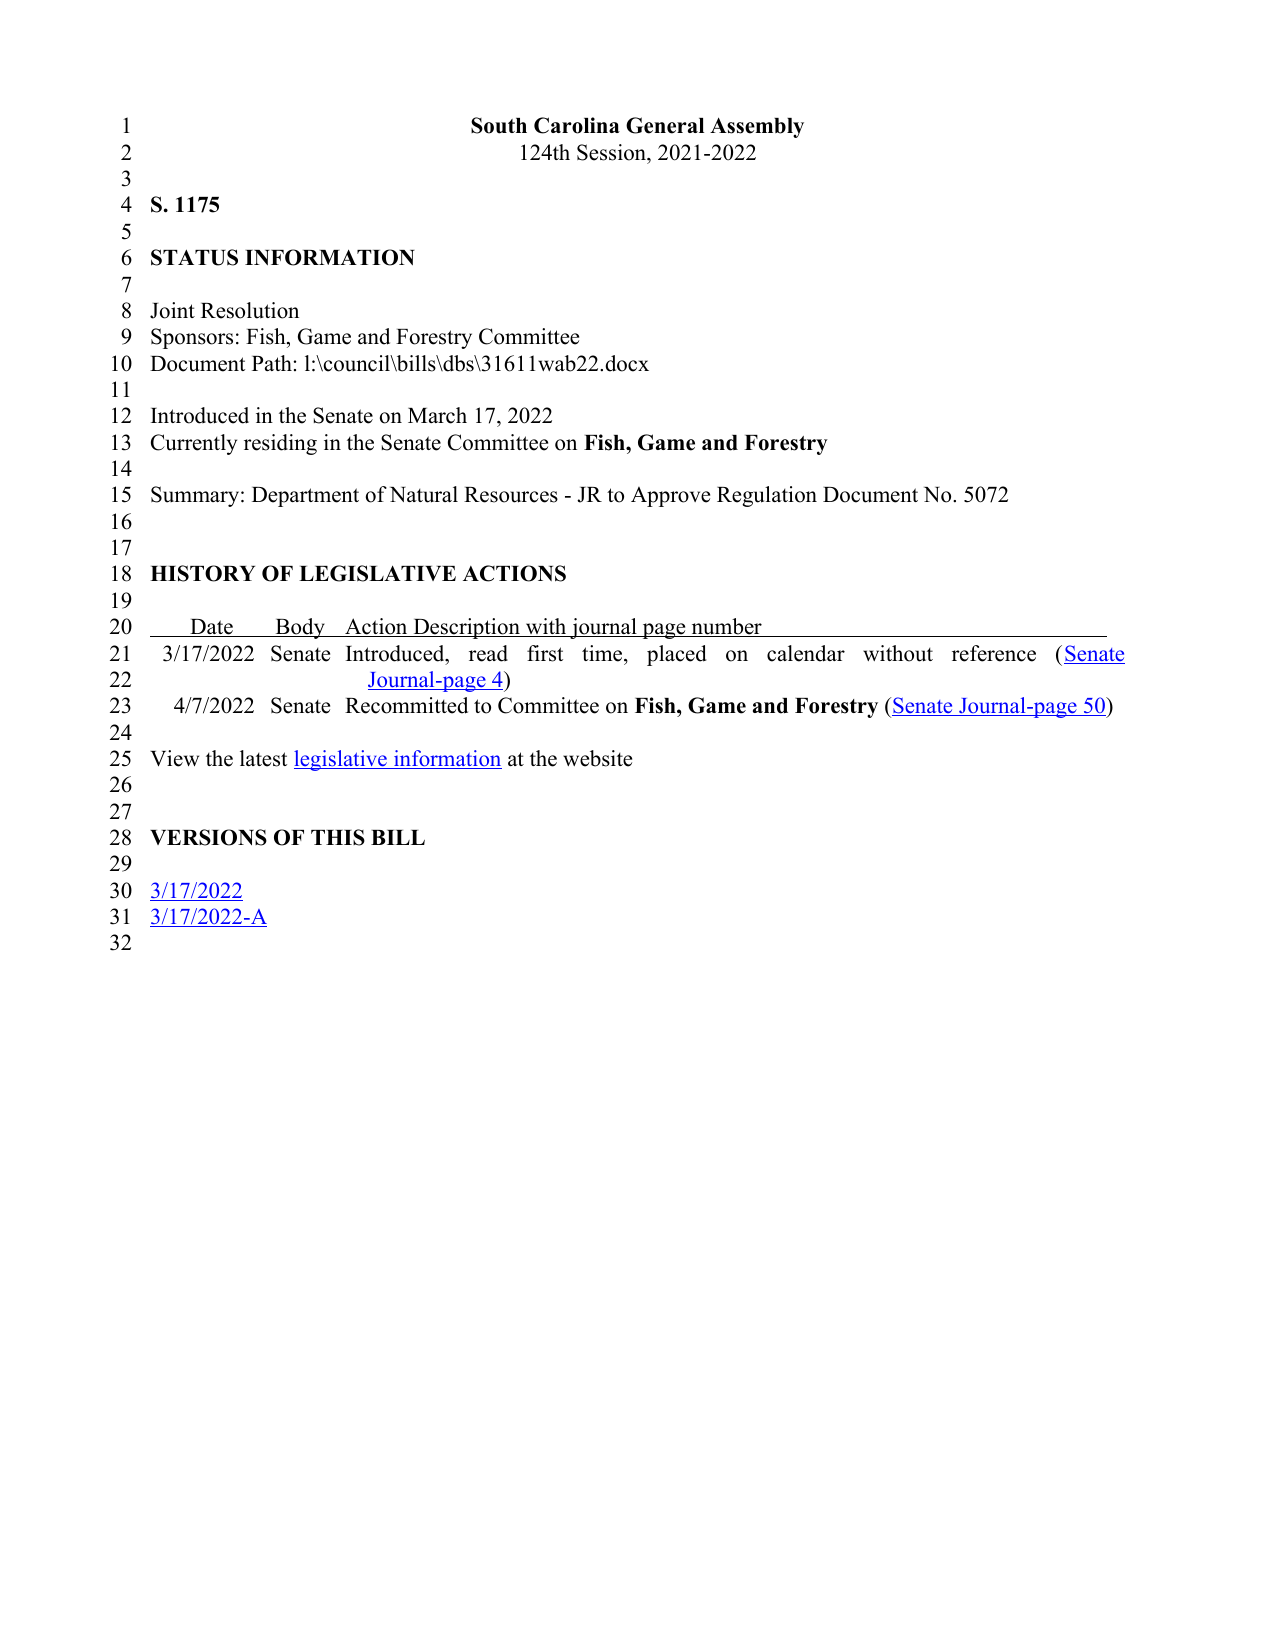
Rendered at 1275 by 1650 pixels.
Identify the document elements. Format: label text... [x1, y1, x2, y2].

text 4/7/2022 Senate Recommitted to Committee on Fish, Game and Forestry (Senate Journal-page 50) [150, 692, 1125, 719]
text Summary: Department of Natural Resources - JR to Approve Regulation Document No. 5072 [150, 481, 1125, 508]
text Introduced in the Senate on March 17, 2022 [150, 402, 1125, 429]
text Currently residing in the Senate Committee on Fish, Game and Forestry [150, 429, 1125, 455]
text Document Path: l:\council\bills\dbs\31611wab22.docx [150, 350, 1125, 376]
text Joint Resolution [150, 297, 1125, 323]
text 3/17/2022 Senate Introduced, read first time, placed on calendar without reference (Senate Journal-page 4) [150, 639, 1125, 692]
text South Carolina General Assembly [150, 112, 1125, 139]
text STATUS INFORMATION [150, 244, 1125, 271]
text Sponsors: Fish, Game and Forestry Committee [150, 323, 1125, 350]
text VERSIONS OF THIS BILL [150, 824, 1125, 850]
text 3/17/2022 [150, 877, 1125, 903]
text 124th Session, 2021-2022 [150, 139, 1125, 165]
text View the latest legislative information at the website [150, 745, 1125, 771]
text Date Body Action Description with journal page number [150, 613, 1125, 639]
text HISTORY OF LEGISLATIVE ACTIONS [150, 561, 1125, 587]
text 3/17/2022-A [150, 903, 1125, 929]
text S. 1175 [150, 192, 1125, 218]
